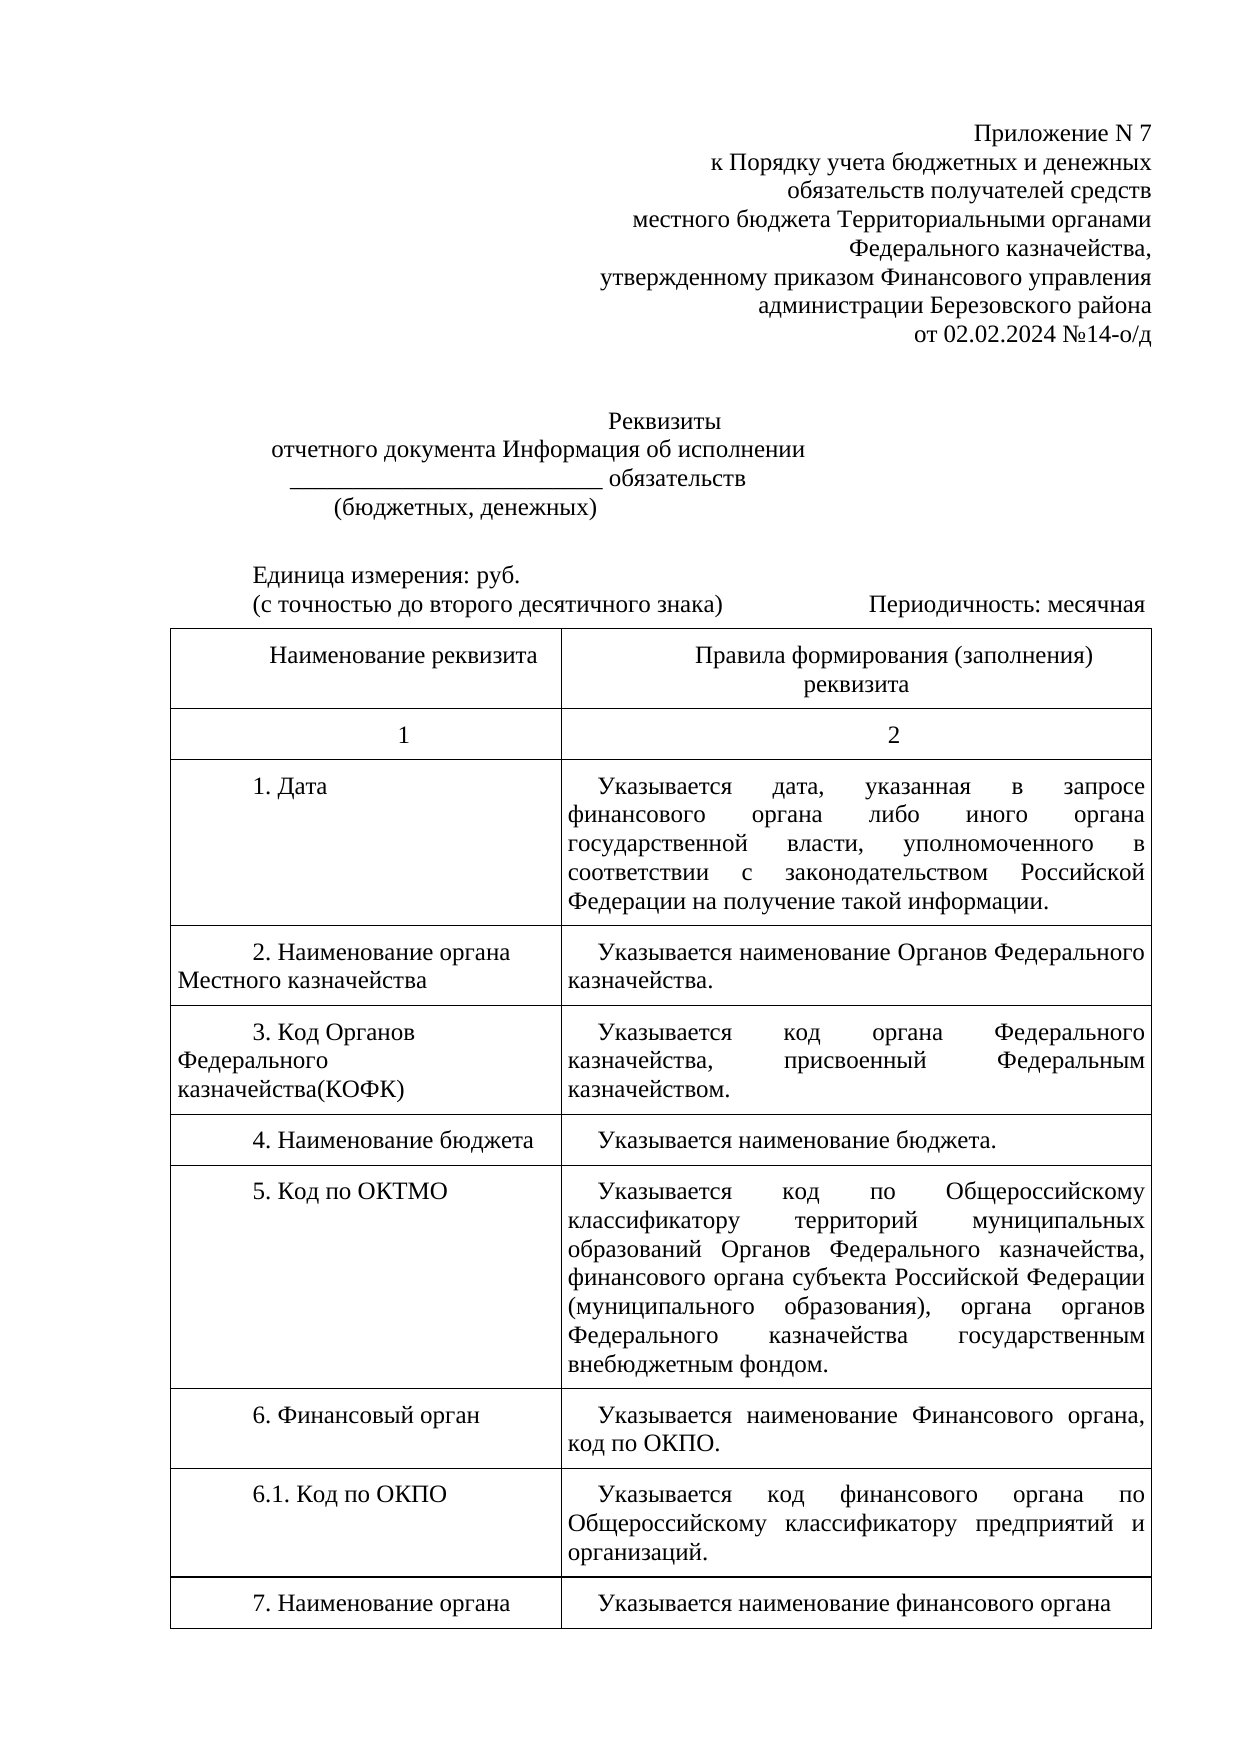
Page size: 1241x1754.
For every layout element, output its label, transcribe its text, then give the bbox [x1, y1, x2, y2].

table_cell Правила формирования (заполнения) реквизита [562, 629, 1151, 708]
table_cell Указывается код финансового органа по Общероссийскому классификатору предприятий и организаций. [562, 1469, 1151, 1576]
table_cell 2. Наименование органа Местного казначейства [171, 926, 561, 1005]
table_cell 2 [562, 709, 1151, 759]
text Реквизиты [177, 406, 1152, 434]
text к Порядку учета бюджетных и денежных [177, 147, 1152, 176]
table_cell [171, 1578, 561, 1627]
table_cell 5. Код по ОКТМО [171, 1166, 561, 1388]
table_header Единица измерения: руб. (с точностью до второго десятичного знака) [171, 550, 749, 628]
text утвержденному приказом Финансового управления [177, 262, 1152, 291]
table_cell 6.1. Код по ОКПО [171, 1469, 561, 1576]
text Приложение N 7 [177, 118, 1152, 147]
table_cell Указывается код по Общероссийскому классификатору территорий муниципальных образований Органов Федерального казначейства, финансового органа субъекта Российской Федерации (муниципального образования), органа органов Федерального казначейства государственным внебюджетным фондом. [562, 1166, 1151, 1388]
text (бюджетных, денежных) [177, 492, 1152, 521]
table_cell 6. Финансовый орган [171, 1389, 561, 1468]
table_cell Указывается дата, указанная в запросе финансового органа либо иного органа государственной власти, уполномоченного в соответствии с законодательством Российской Федерации на получение такой информации. [562, 760, 1151, 925]
table_cell Указывается наименование Органов Федерального казначейства. [562, 926, 1151, 1005]
table_cell 4. Наименование бюджета [171, 1115, 561, 1164]
text _________________________ обязательств [177, 463, 1152, 492]
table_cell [562, 1578, 1151, 1627]
table_cell 1. Дата [171, 760, 561, 925]
text отчетного документа Информация об исполнении [177, 434, 1152, 463]
text от 02.02.2024 №14-о/д [177, 319, 1152, 348]
text администрации Березовского района [177, 291, 1152, 319]
table_cell Указывается код органа Федерального казначейства, присвоенный Федеральным казначейством. [562, 1006, 1151, 1113]
table_header Периодичность: месячная [749, 550, 1152, 628]
text обязательств получателей средств [177, 176, 1152, 204]
text местного бюджета Территориальными органами [177, 204, 1152, 233]
table_cell Указывается наименование Финансового органа, код по ОКПО. [562, 1389, 1151, 1468]
table_cell Указывается наименование бюджета. [562, 1115, 1151, 1164]
table_cell 3. Код Органов Федерального казначейства(КОФК) [171, 1006, 561, 1113]
text Федерального казначейства, [177, 233, 1152, 262]
table_cell Наименование реквизита [171, 629, 561, 708]
table_cell 1 [171, 709, 561, 759]
